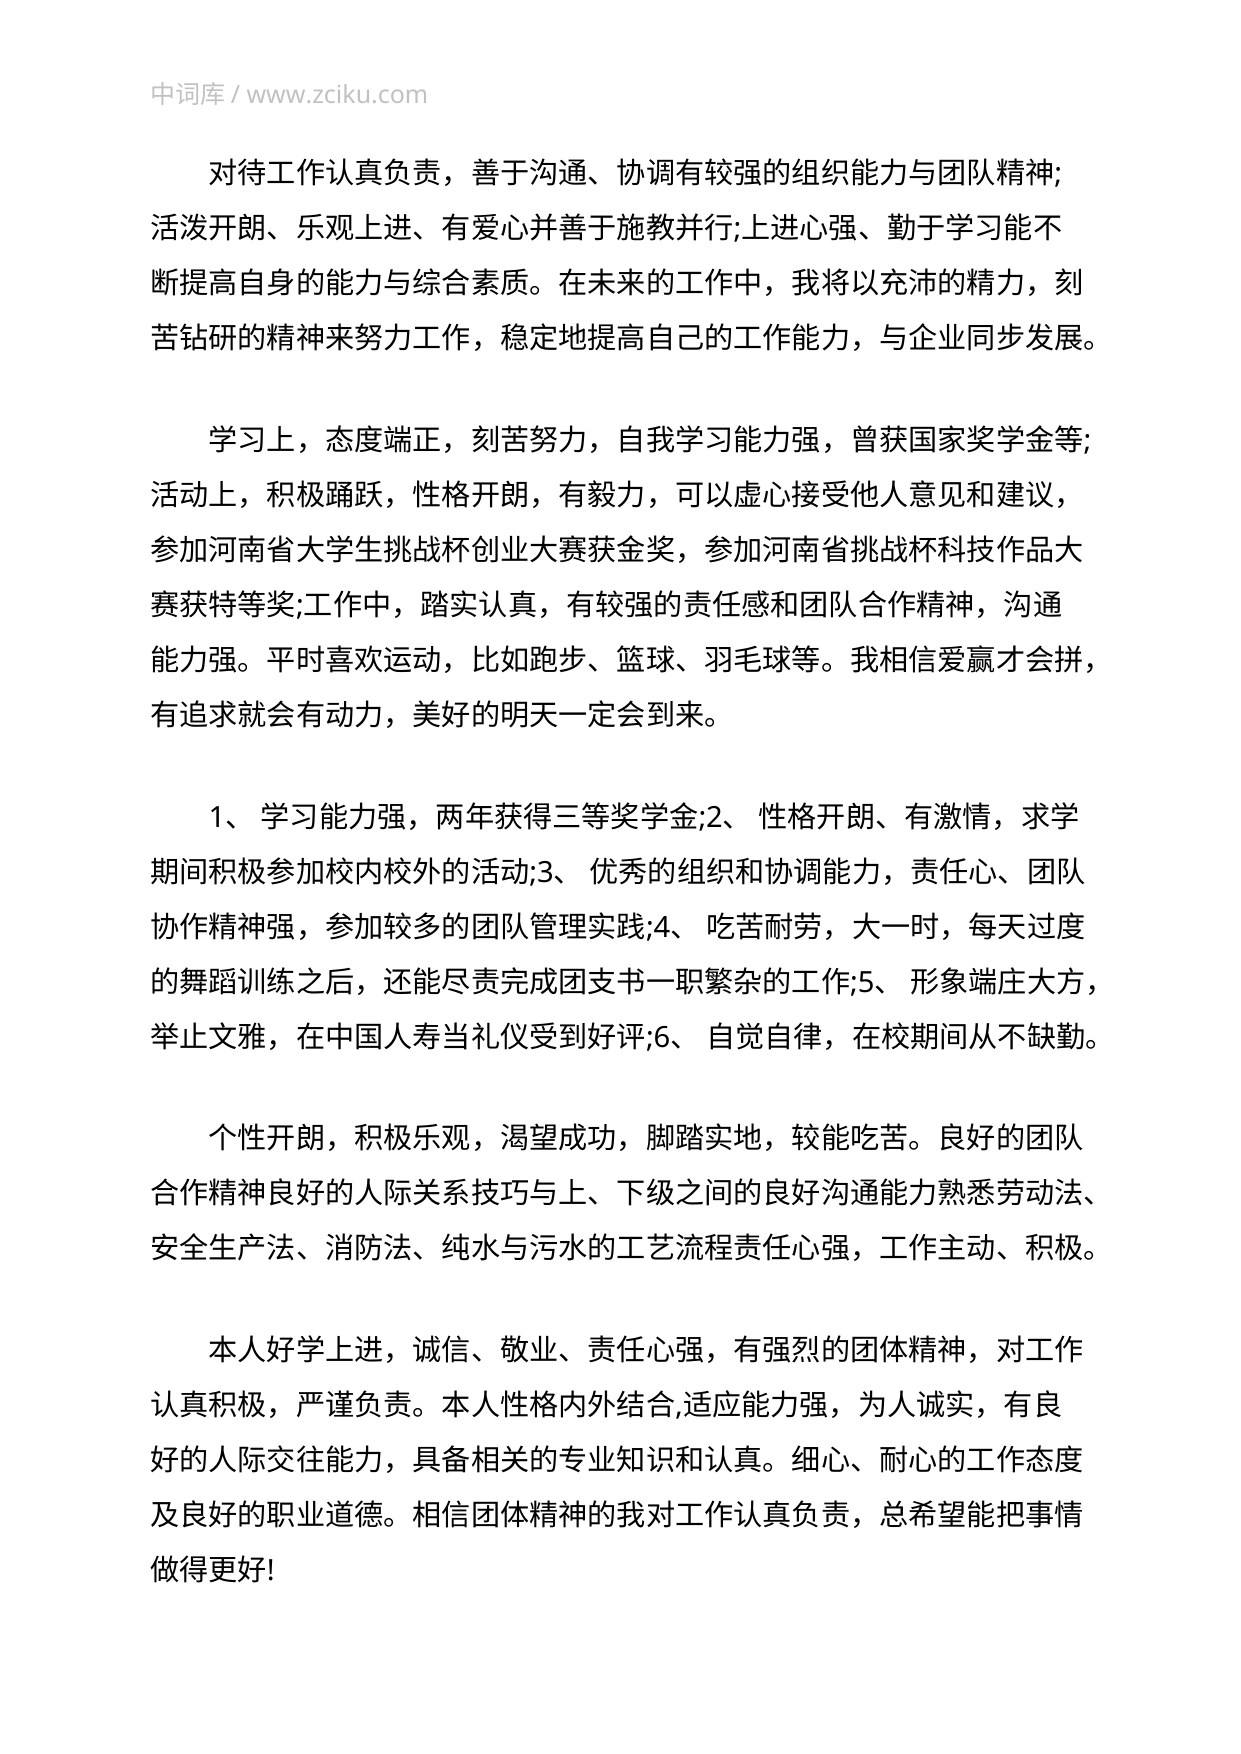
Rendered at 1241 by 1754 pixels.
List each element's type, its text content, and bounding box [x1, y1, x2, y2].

text 学习上，态度端正，刻苦努力，自我学习能力强，曾获国家奖学金等;活动上，积极踊跃，性格开朗，有毅力，可以虚心接受他人意见和建议，参加河南省大学生挑战杯创业大赛获金奖，参加河南省挑战杯科技作品大赛获特等奖;工作中，踏实认真，有较强的责任感和团队合作精神，沟通能力强。平时喜欢运动，比如跑步、篮球、羽毛球等。我相信爱赢才会拼，有追求就会有动力，美好的明天一定会到来。 [150, 417, 1090, 734]
text 对待工作认真负责，善于沟通、协调有较强的组织能力与团队精神;活泼开朗、乐观上进、有爱心并善于施教并行;上进心强、勤于学习能不断提高自身的能力与综合素质。在未来的工作中，我将以充沛的精力，刻苦钻研的精神来努力工作，稳定地提高自己的工作能力，与企业同步发展。 [150, 150, 1090, 357]
text 本人好学上进，诚信、敬业、责任心强，有强烈的团体精神，对工作认真积极，严谨负责。本人性格内外结合,适应能力强，为人诚实，有良好的人际交往能力，具备相关的专业知识和认真。细心、耐心的工作态度及良好的职业道德。相信团体精神的我对工作认真负责，总希望能把事情做得更好! [150, 1327, 1090, 1589]
text 个性开朗，积极乐观，渴望成功，脚踏实地，较能吃苦。良好的团队合作精神良好的人际关系技巧与上、下级之间的良好沟通能力熟悉劳动法、安全生产法、消防法、纯水与污水的工艺流程责任心强，工作主动、积极。 [150, 1115, 1090, 1267]
text 1、 学习能力强，两年获得三等奖学金;2、 性格开朗、有激情，求学期间积极参加校内校外的活动;3、 优秀的组织和协调能力，责任心、团队协作精神强，参加较多的团队管理实践;4、 吃苦耐劳，大一时，每天过度的舞蹈训练之后，还能尽责完成团支书一职繁杂的工作;5、 形象端庄大方，举止文雅，在中国人寿当礼仪受到好评;6、 自觉自律，在校期间从不缺勤。 [150, 793, 1090, 1056]
